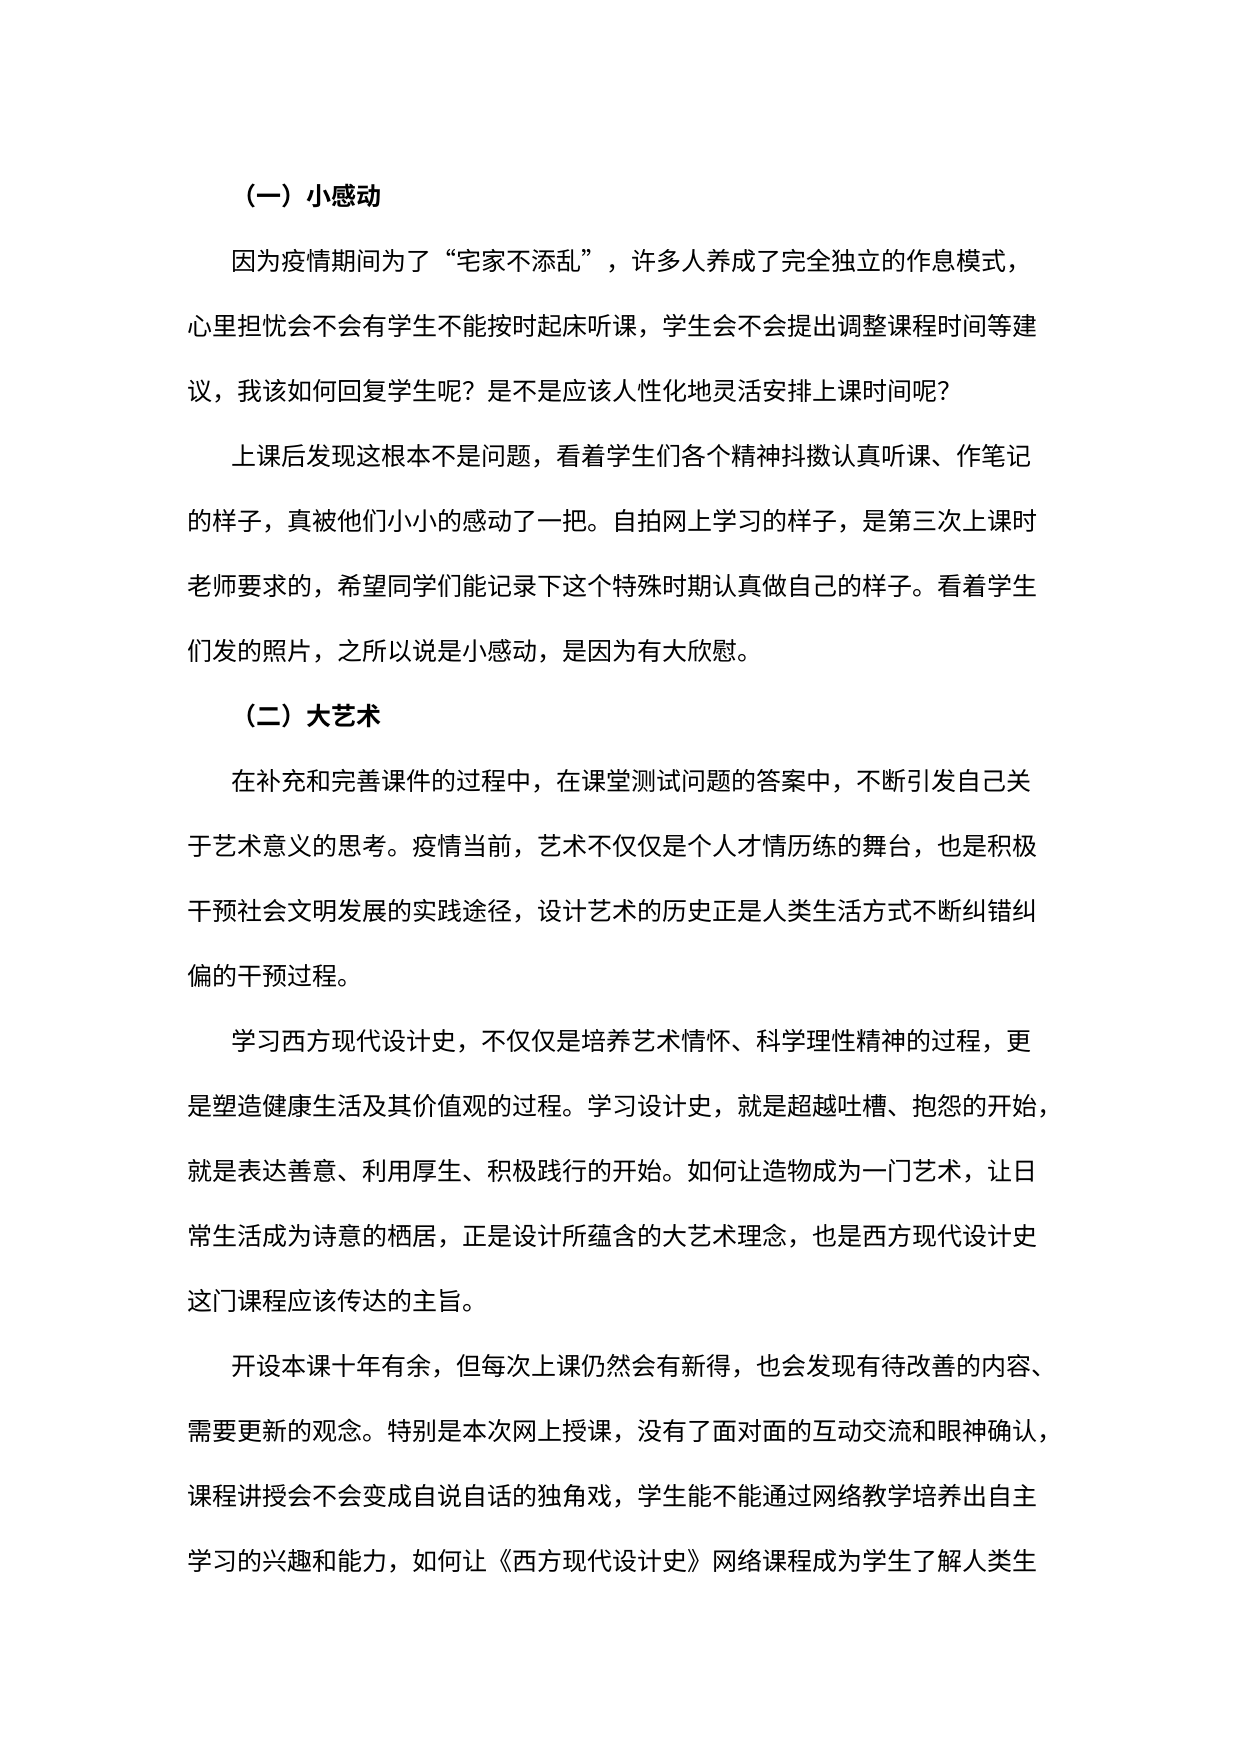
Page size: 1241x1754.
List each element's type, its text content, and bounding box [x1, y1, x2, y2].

list 在补充和完善课件的过程中，在课堂测试问题的答案中，不断引发自己关于艺术意义的思考。疫情当前，艺术不仅仅是个人才情历练的舞台，也是积极干预社会文明发展的实践途径，设计艺术的历史正是人类生活方式不断纠错纠偏的干预过程。 [187, 747, 1053, 1007]
list 上课后发现这根本不是问题，看着学生们各个精神抖擞认真听课、作笔记的样子，真被他们小小的感动了一把。自拍网上学习的样子，是第三次上课时老师要求的，希望同学们能记录下这个特殊时期认真做自己的样子。看着学生们发的照片，之所以说是小感动，是因为有大欣慰。 [187, 422, 1053, 682]
list 学习西方现代设计史，不仅仅是培养艺术情怀、科学理性精神的过程，更是塑造健康生活及其价值观的过程。学习设计史，就是超越吐槽、抱怨的开始，就是表达善意、利用厚生、积极践行的开始。如何让造物成为一门艺术，让日常生活成为诗意的栖居，正是设计所蕴含的大艺术理念，也是西方现代设计史这门课程应该传达的主旨。 [187, 1007, 1053, 1332]
list （一）小感动 [187, 162, 1053, 227]
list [187, 1332, 1053, 1592]
list （二）大艺术 [187, 682, 1053, 747]
list 因为疫情期间为了“宅家不添乱”，许多人养成了完全独立的作息模式，心里担忧会不会有学生不能按时起床听课，学生会不会提出调整课程时间等建议，我该如何回复学生呢？是不是应该人性化地灵活安排上课时间呢？ [187, 227, 1053, 422]
